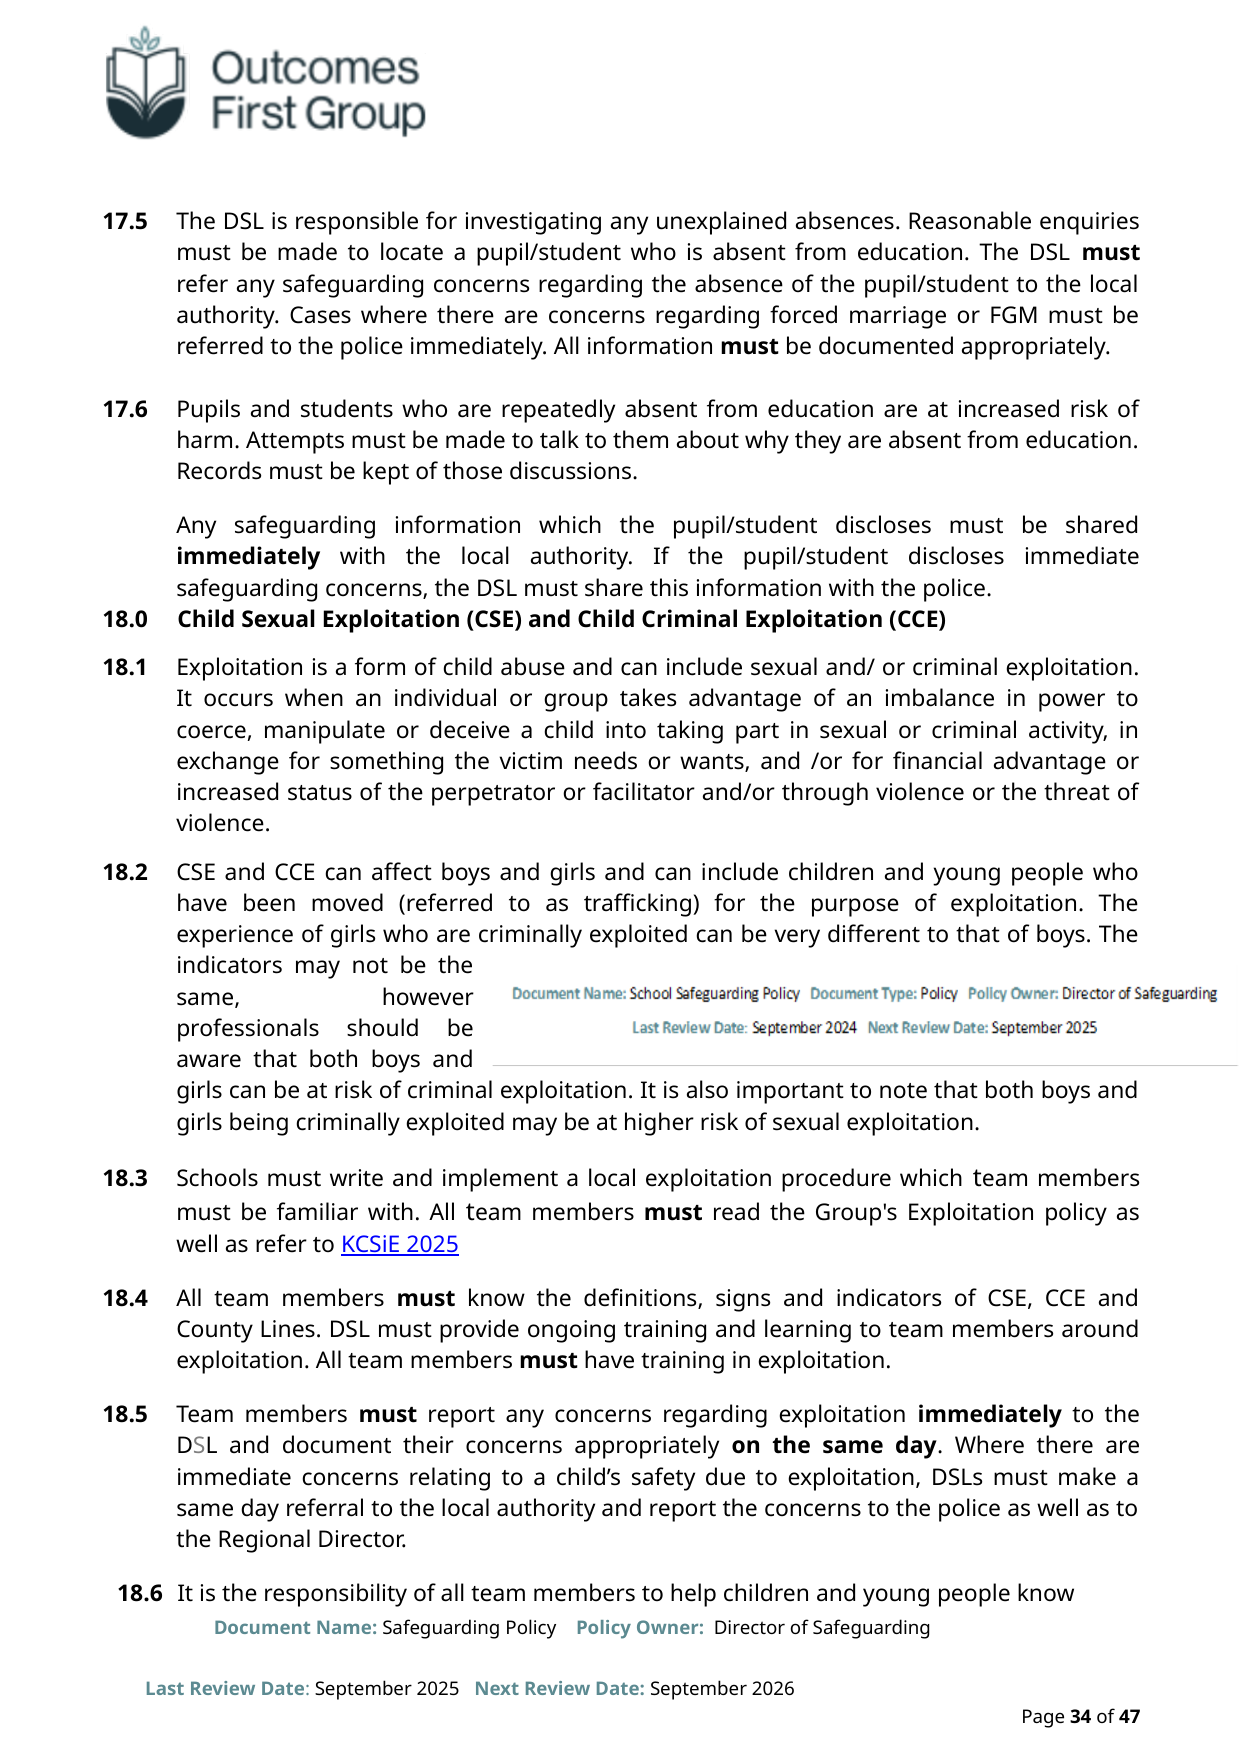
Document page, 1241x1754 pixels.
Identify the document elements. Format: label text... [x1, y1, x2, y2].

subtitle 18.0 Child Sexual Exploitation (CSE) and Child Criminal Exploitation (CCE) [102, 603, 1140, 634]
picture [1140, 965, 1241, 1069]
text 17.6 Pupils and students who are repeatedly absent from education are at increased risk of harm. Attempts must be made to talk to them about why they are absent from education. Records must be kept of those discussions. [102, 393, 1140, 486]
text 18.5 Team members must report any concerns regarding exploitation immediately to the DSL and document their concerns appropriately on the same day. Where there are immediate concerns relating to a child’s safety due to exploitation, DSLs must make a same day referral to the local authority and report the concerns to the police as well as to the Regional Director. [102, 1398, 1140, 1554]
text Any safeguarding information which the pupil/student discloses must be shared immediately with the local authority. If the pupil/student discloses immediate safeguarding concerns, the DSL must share this information with the police. [176, 509, 1140, 603]
text 18.2 CSE and CCE can affect boys and girls and can include children and young people who have been moved (referred to as trafficking) for the purpose of exploitation. The experience of girls who are criminally exploited can be very different to that of boys. The indicators may not be the same, however professionals should be aware that both boys and girls can be at risk of criminal exploitation. It is also important to note that both boys and girls being criminally exploited may be at higher risk of sexual exploitation. [102, 856, 1140, 1137]
text 17.5 The DSL is responsible for investigating any unexplained absences. Reasonable enquiries must be made to locate a pupil/student who is absent from education. The DSL must refer any safeguarding concerns regarding the absence of the pupil/student to the local authority. Cases where there are concerns regarding forced marriage or FGM must be referred to the police immediately. All information must be documented appropriately. [102, 205, 1140, 361]
picture [105, 23, 426, 141]
text 18.1 Exploitation is a form of child abuse and can include sexual and/ or criminal exploitation. It occurs when an individual or group takes advantage of an imbalance in power to coerce, manipulate or deceive a child into taking part in sexual or criminal activity, in exchange for something the victim needs or wants, and /or for financial advantage or increased status of the perpetrator or facilitator and/or through violence or the threat of violence. [102, 651, 1140, 839]
text 18.3 Schools must write and implement a local exploitation procedure which team members must be familiar with. All team members must read the Group's Exploitation policy as well as refer to KCSiE 2025 [102, 1160, 1140, 1259]
text 18.4 All team members must know the definitions, signs and indicators of CSE, CCE and County Lines. DSL must provide ongoing training and learning to team members around exploitation. All team members must have training in exploitation. [102, 1282, 1140, 1376]
